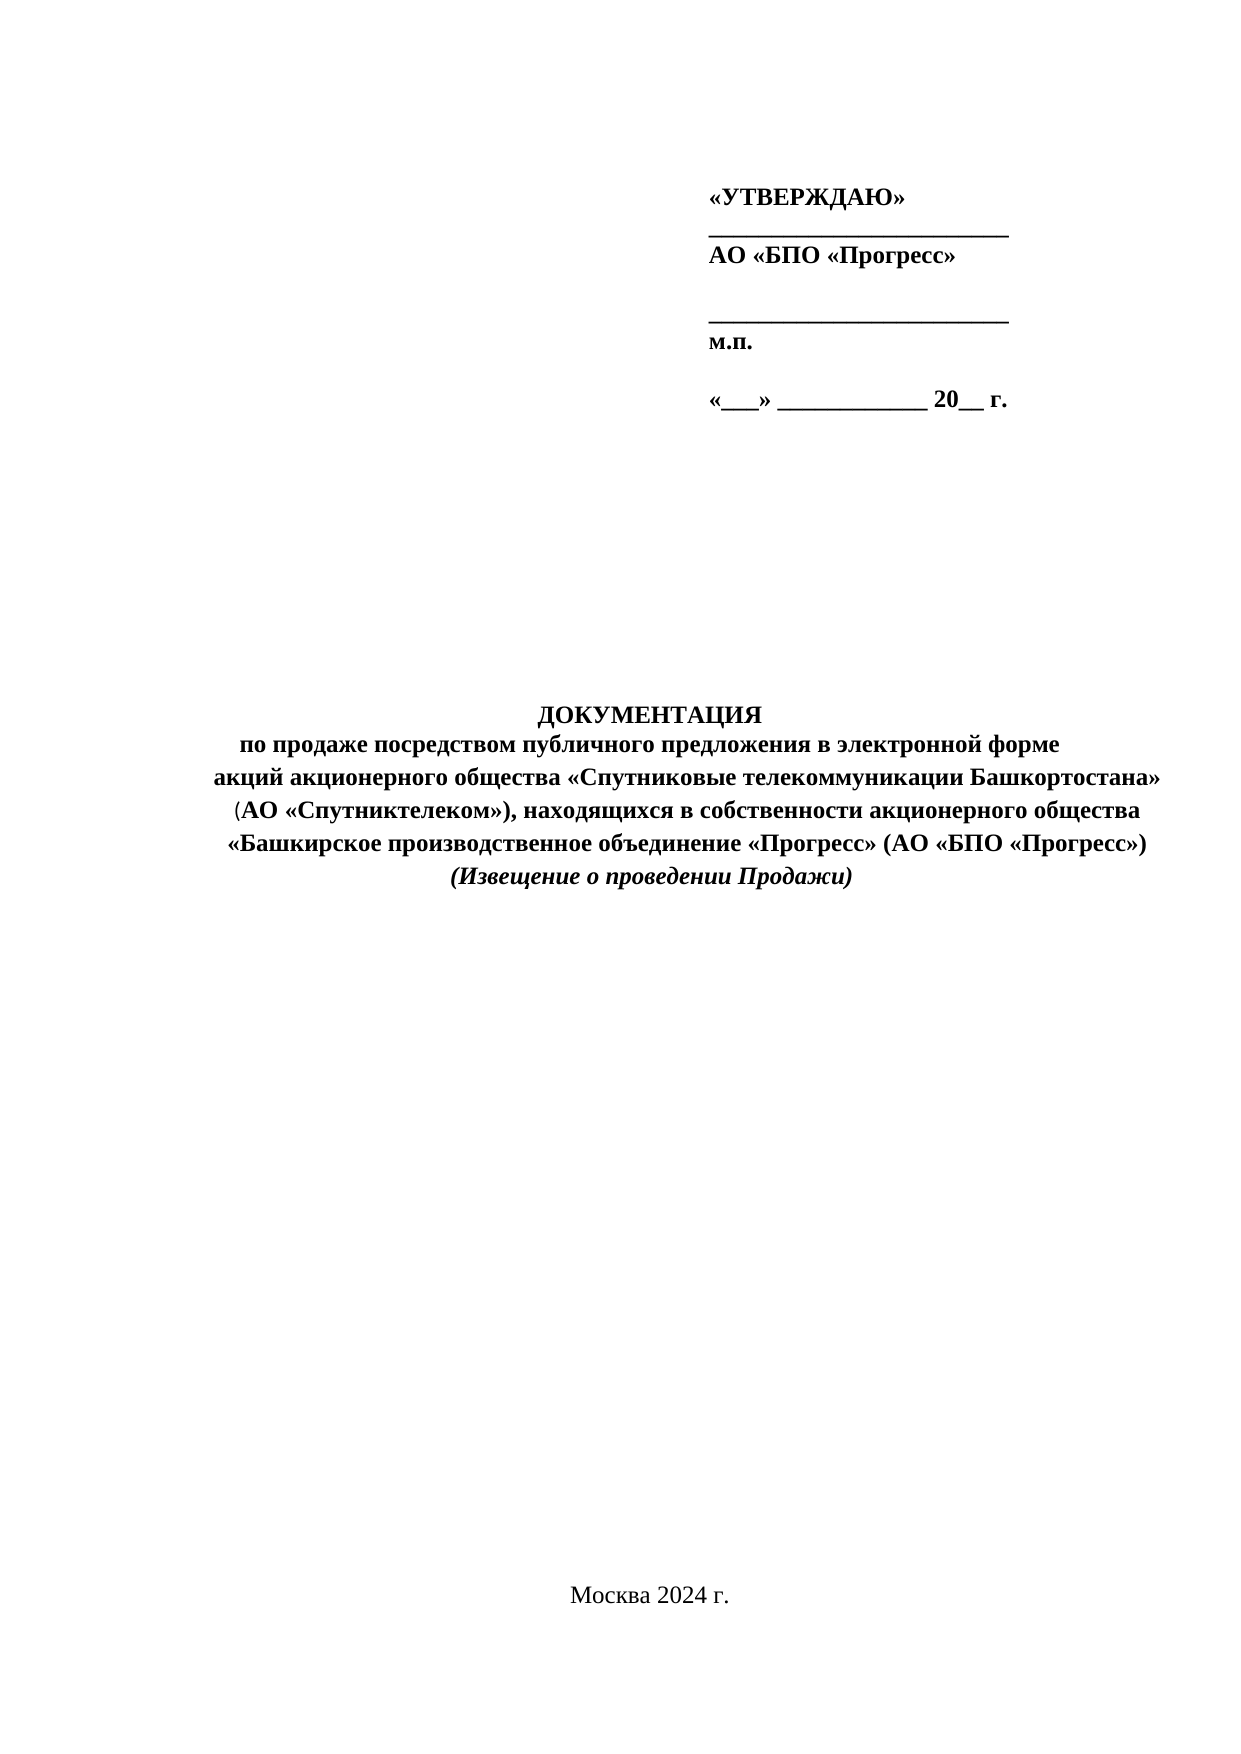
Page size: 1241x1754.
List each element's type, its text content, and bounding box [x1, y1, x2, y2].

text ________________________ [709, 211, 1181, 240]
text «УТВЕРЖДАЮ» [709, 182, 1181, 211]
text «___» ____________ 20__ г. [709, 384, 1181, 412]
list акций акционерного общества «Спутниковые телекоммуникации Башкортостана» (АО «Спутниктелеком»), находящихся в собственности акционерного общества «Башкирское производственное объединение «Прогресс» (АО «БПО «Прогресс») [193, 762, 1181, 857]
text Москва 2024 г. [118, 1580, 1181, 1608]
text по продаже посредством публичного предложения в электронной форме [118, 729, 1181, 757]
text ДОКУМЕНТАЦИЯ [118, 700, 1181, 729]
text ________________________ [709, 297, 1181, 326]
list (Извещение о проведении Продажи) [118, 861, 1181, 890]
text АО «БПО «Прогресс» [709, 240, 1181, 269]
text м.п. [709, 326, 1181, 355]
